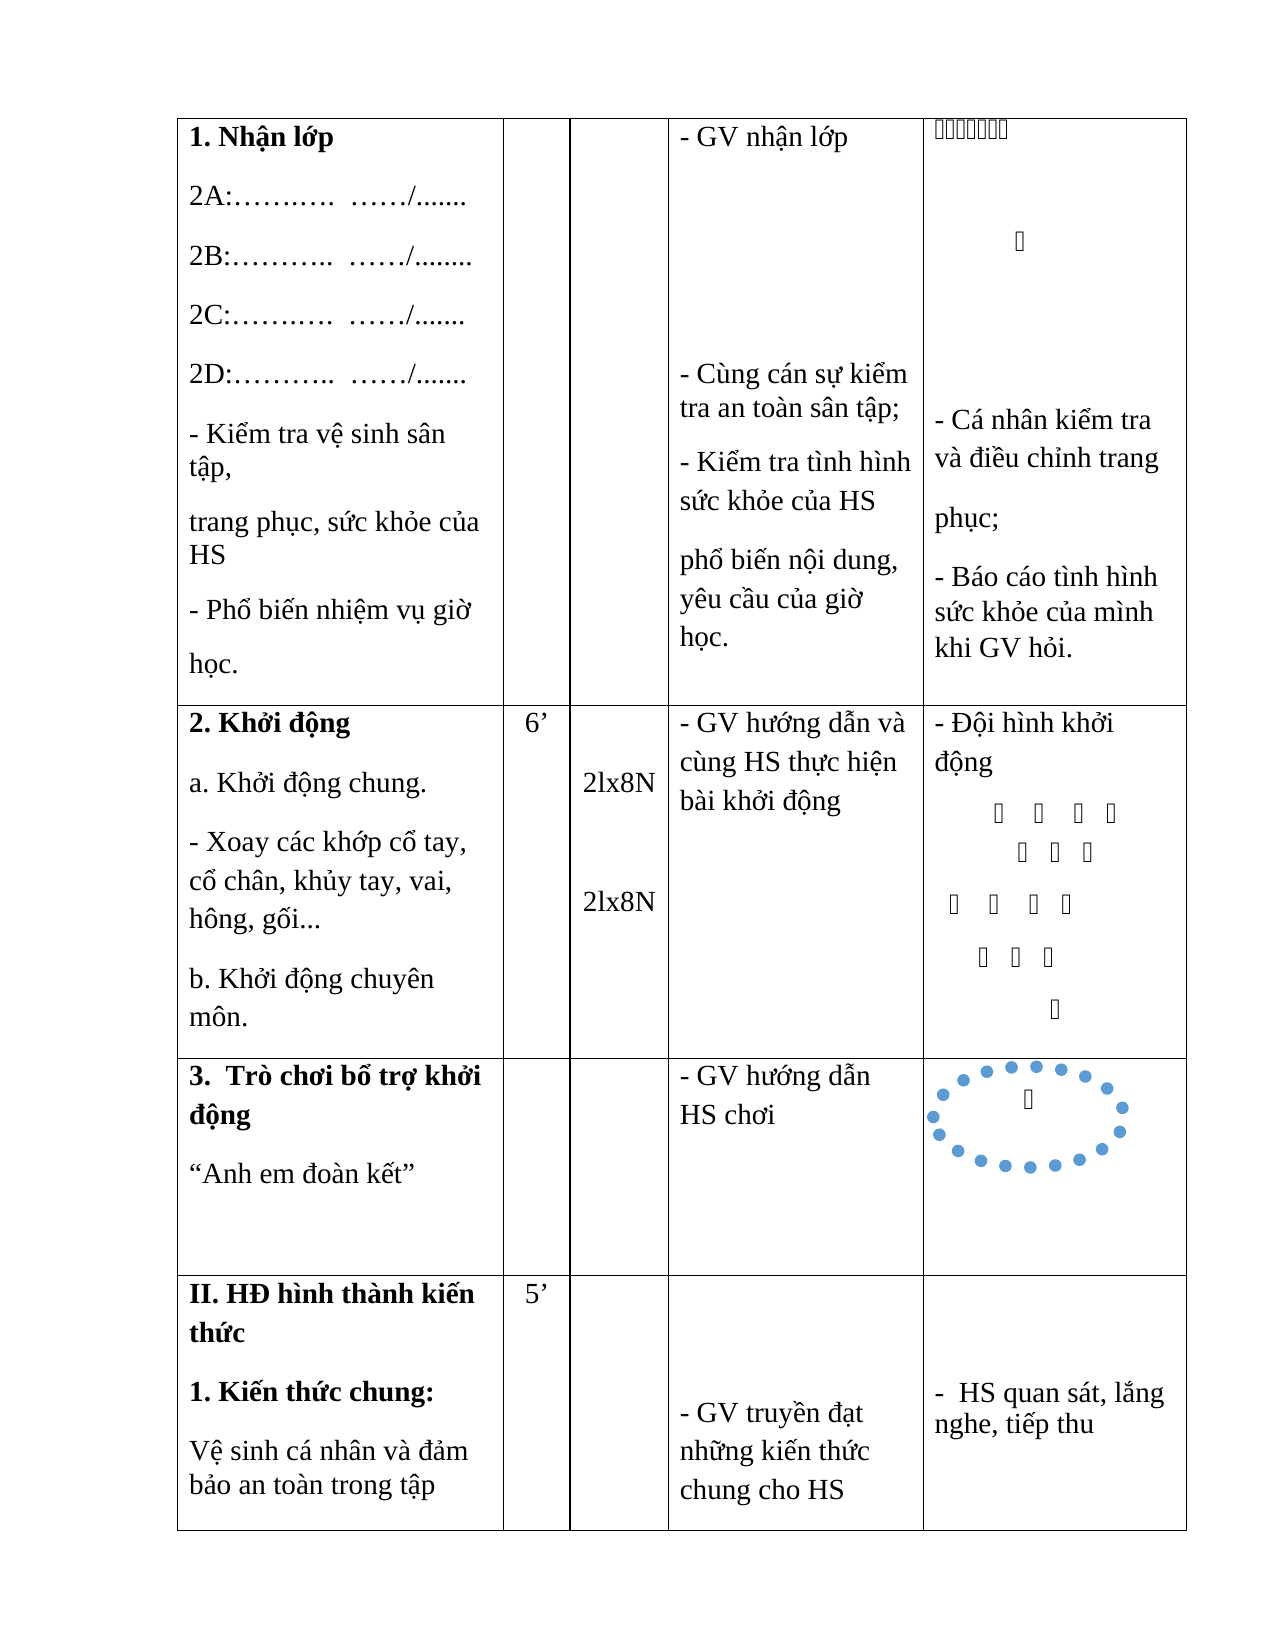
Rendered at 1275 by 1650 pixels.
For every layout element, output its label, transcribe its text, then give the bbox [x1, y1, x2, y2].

table_cell 2lx8N 2lx8N [571, 706, 668, 1057]
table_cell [924, 119, 1186, 704]
table_cell [504, 1059, 569, 1275]
table_cell 5’ [504, 1276, 569, 1530]
table_cell 3. Trò chơi bổ trợ khởi động “Anh em đoàn kết” [178, 1059, 503, 1275]
table_cell 2’ [504, 119, 569, 704]
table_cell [924, 1276, 1186, 1530]
table_cell [571, 119, 668, 704]
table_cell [178, 1276, 503, 1530]
table_cell [924, 1059, 1186, 1275]
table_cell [669, 119, 923, 704]
table_cell - GV hướng dẫn và cùng HS thực hiện bài khởi động [669, 706, 923, 1057]
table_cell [669, 1276, 923, 1530]
table_cell [571, 1059, 668, 1275]
table_cell - GV hướng dẫn HS chơi [669, 1059, 923, 1275]
table_cell - Đội hình khởi động [924, 706, 1186, 1057]
table_cell [571, 1276, 668, 1530]
table_cell 6’ [504, 706, 569, 1057]
table_cell 2. Khởi động a. Khởi động chung. - Xoay các khớp cổ tay, cổ chân, khủy tay, vai, hông, gối... b. Khởi động chuyên môn. [178, 706, 503, 1057]
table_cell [178, 119, 503, 704]
